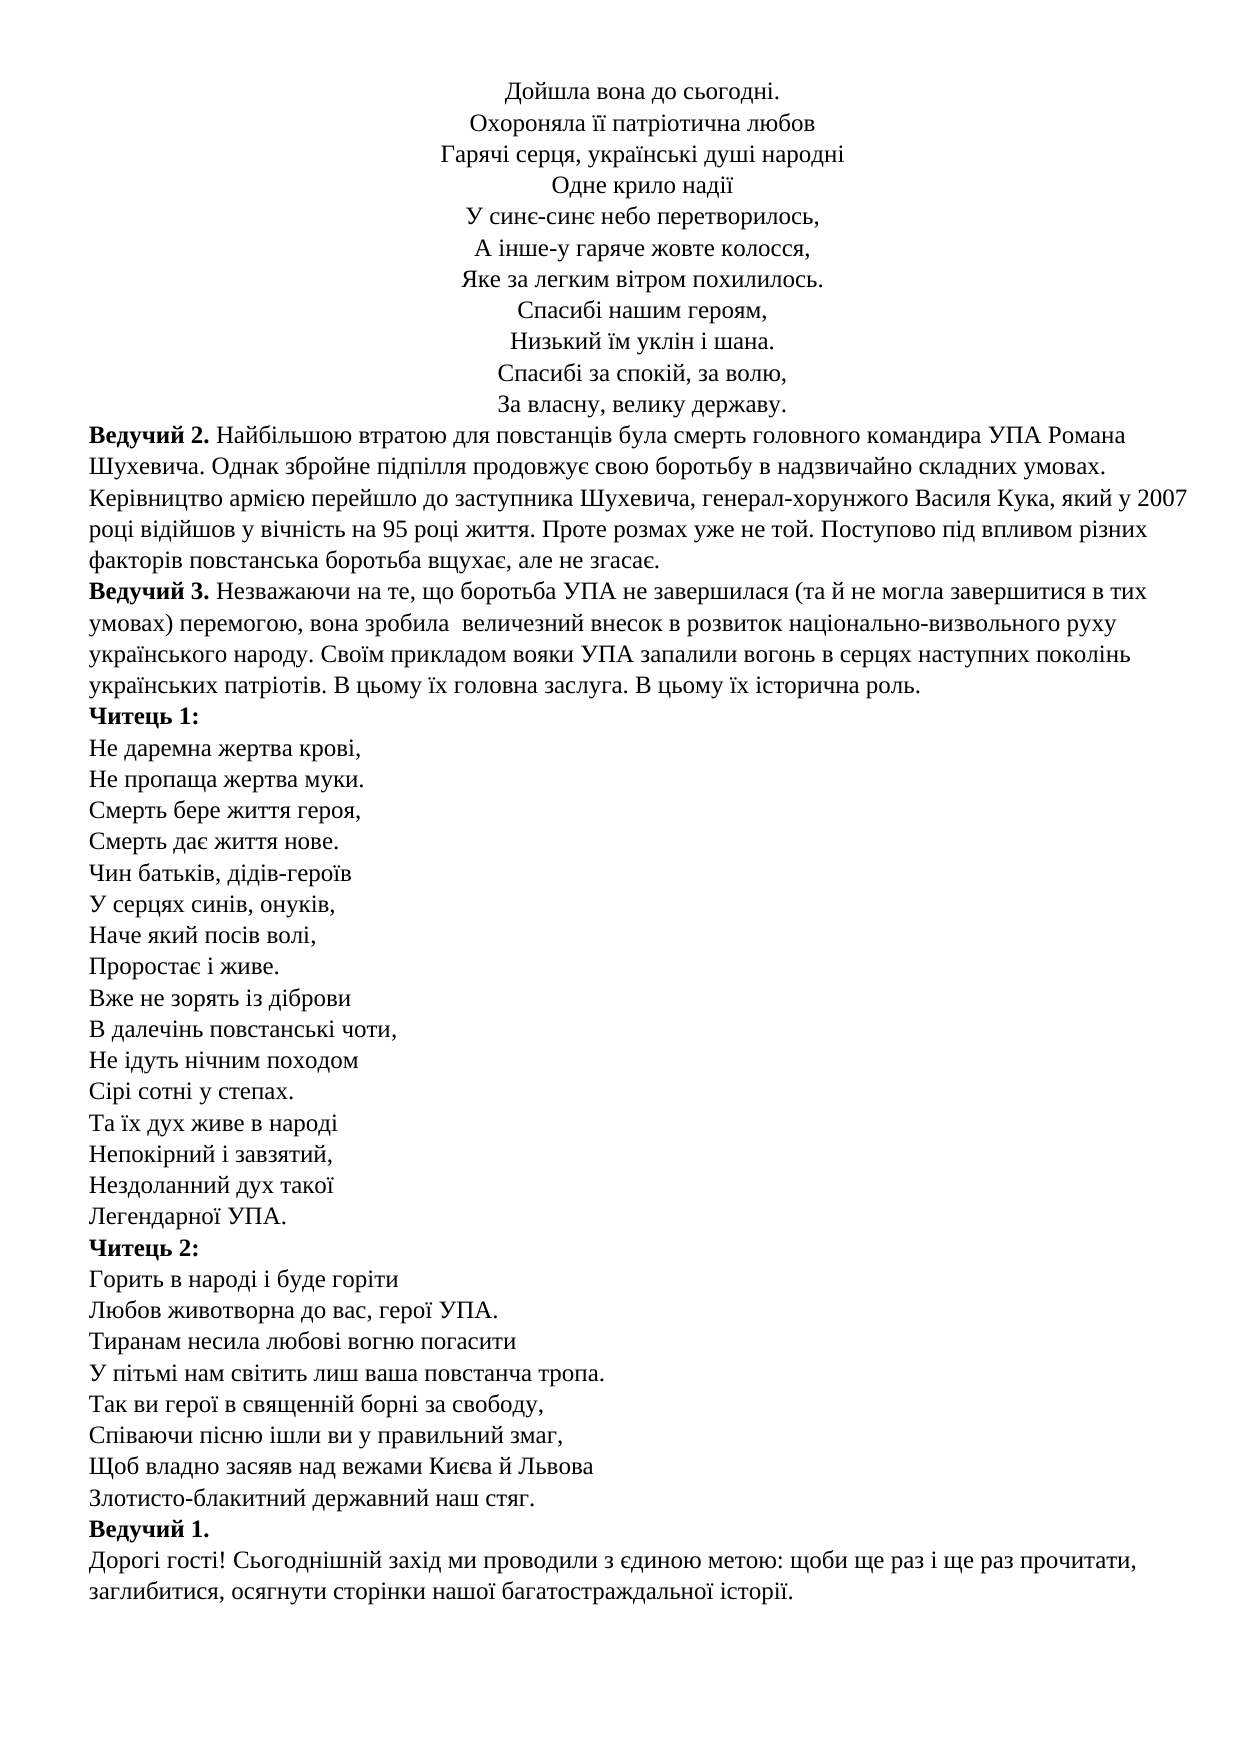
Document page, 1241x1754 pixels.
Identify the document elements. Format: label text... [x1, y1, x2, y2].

text Нездоланний дух такої [89, 1168, 1196, 1199]
text Співаючи пісню ішли ви у правильний змаг, [89, 1418, 1196, 1449]
text Спасибі нашим героям, [89, 293, 1196, 324]
text Злотисто-блакитний державний наш стяг. [89, 1480, 1196, 1511]
text Низький їм уклін і шана. [89, 324, 1196, 355]
text Так ви герої в священній борні за свободу, [89, 1386, 1196, 1418]
text Дорогі гості! Сьогоднішній захід ми проводили з єдиною метою: щоби ще раз і ще раз прочитати, заглибитися, осягнути сторінки нашої багатостраждальної історії. [89, 1543, 1196, 1605]
text Гарячі серця, українські душі народні [89, 136, 1196, 168]
text Вже не зорять із діброви [89, 980, 1196, 1011]
text Смерть дає життя нове. [89, 824, 1196, 855]
text Не даремна жертва крові, [89, 730, 1196, 761]
text Любов животворна до вас, герої УПА. [89, 1293, 1196, 1324]
text Одне крило надії [89, 168, 1196, 199]
text Читець 1: [89, 699, 1196, 730]
text Не ідуть нічним походом [89, 1043, 1196, 1074]
text Чин батьків, дідів-героїв [89, 855, 1196, 886]
text Непокірний і завзятий, [89, 1136, 1196, 1168]
text Щоб владно засяяв над вежами Києва й Львова [89, 1449, 1196, 1480]
text У пітьмі нам світить лиш ваша повстанча тропа. [89, 1355, 1196, 1386]
text Та їх дух живе в народі [89, 1105, 1196, 1136]
text Дойшла вона до сьогодні. [89, 74, 1196, 105]
text Ведучий 3. Незважаючи на те, що боротьба УПА не завершилася (та й не могла завершитися в тих умовах) перемогою, вона зробила величезний внесок в розвиток національно-визвольного руху українського народу. Своїм прикладом вояки УПА запалили вогонь в серцях наступних поколінь українських патріотів. В цьому їх головна заслуга. В цьому їх історична роль. [89, 574, 1196, 699]
text Ведучий 1. [89, 1511, 1196, 1543]
text У серцях синів, онуків, [89, 886, 1196, 918]
text Яке за легким вітром похилилось. [89, 261, 1196, 293]
text Проростає і живе. [89, 949, 1196, 980]
text А інше-у гаряче жовте колосся, [89, 230, 1196, 261]
text Горить в народі і буде горіти [89, 1261, 1196, 1293]
text Не пропаща жертва муки. [89, 761, 1196, 793]
text Охороняла її патріотична любов [89, 105, 1196, 136]
text Тиранам несила любові вогню погасити [89, 1324, 1196, 1355]
text У синє-синє небо перетворилось, [89, 199, 1196, 230]
text В далечінь повстанські чоти, [89, 1011, 1196, 1043]
text Смерть бере життя героя, [89, 793, 1196, 824]
text Спасибі за спокій, за волю, [89, 355, 1196, 386]
text Ведучий 2. Найбільшою втратою для повстанців була смерть головного командира УПА Романа Шухевича. Однак збройне підпілля продовжує свою боротьбу в надзвичайно складних умовах. Керівництво армією перейшло до заступника Шухевича, генерал-хорунжого Василя Кука, який у 2007 році відійшов у вічність на 95 році життя. Проте розмах уже не той. Поступово під впливом різних факторів повстанська боротьба вщухає, але не згасає. [89, 418, 1196, 574]
text Наче який посів волі, [89, 918, 1196, 949]
text Сірі сотні у степах. [89, 1074, 1196, 1105]
text Читець 2: [89, 1230, 1196, 1261]
text Легендарної УПА. [89, 1199, 1196, 1230]
text За власну, велику державу. [89, 386, 1196, 418]
